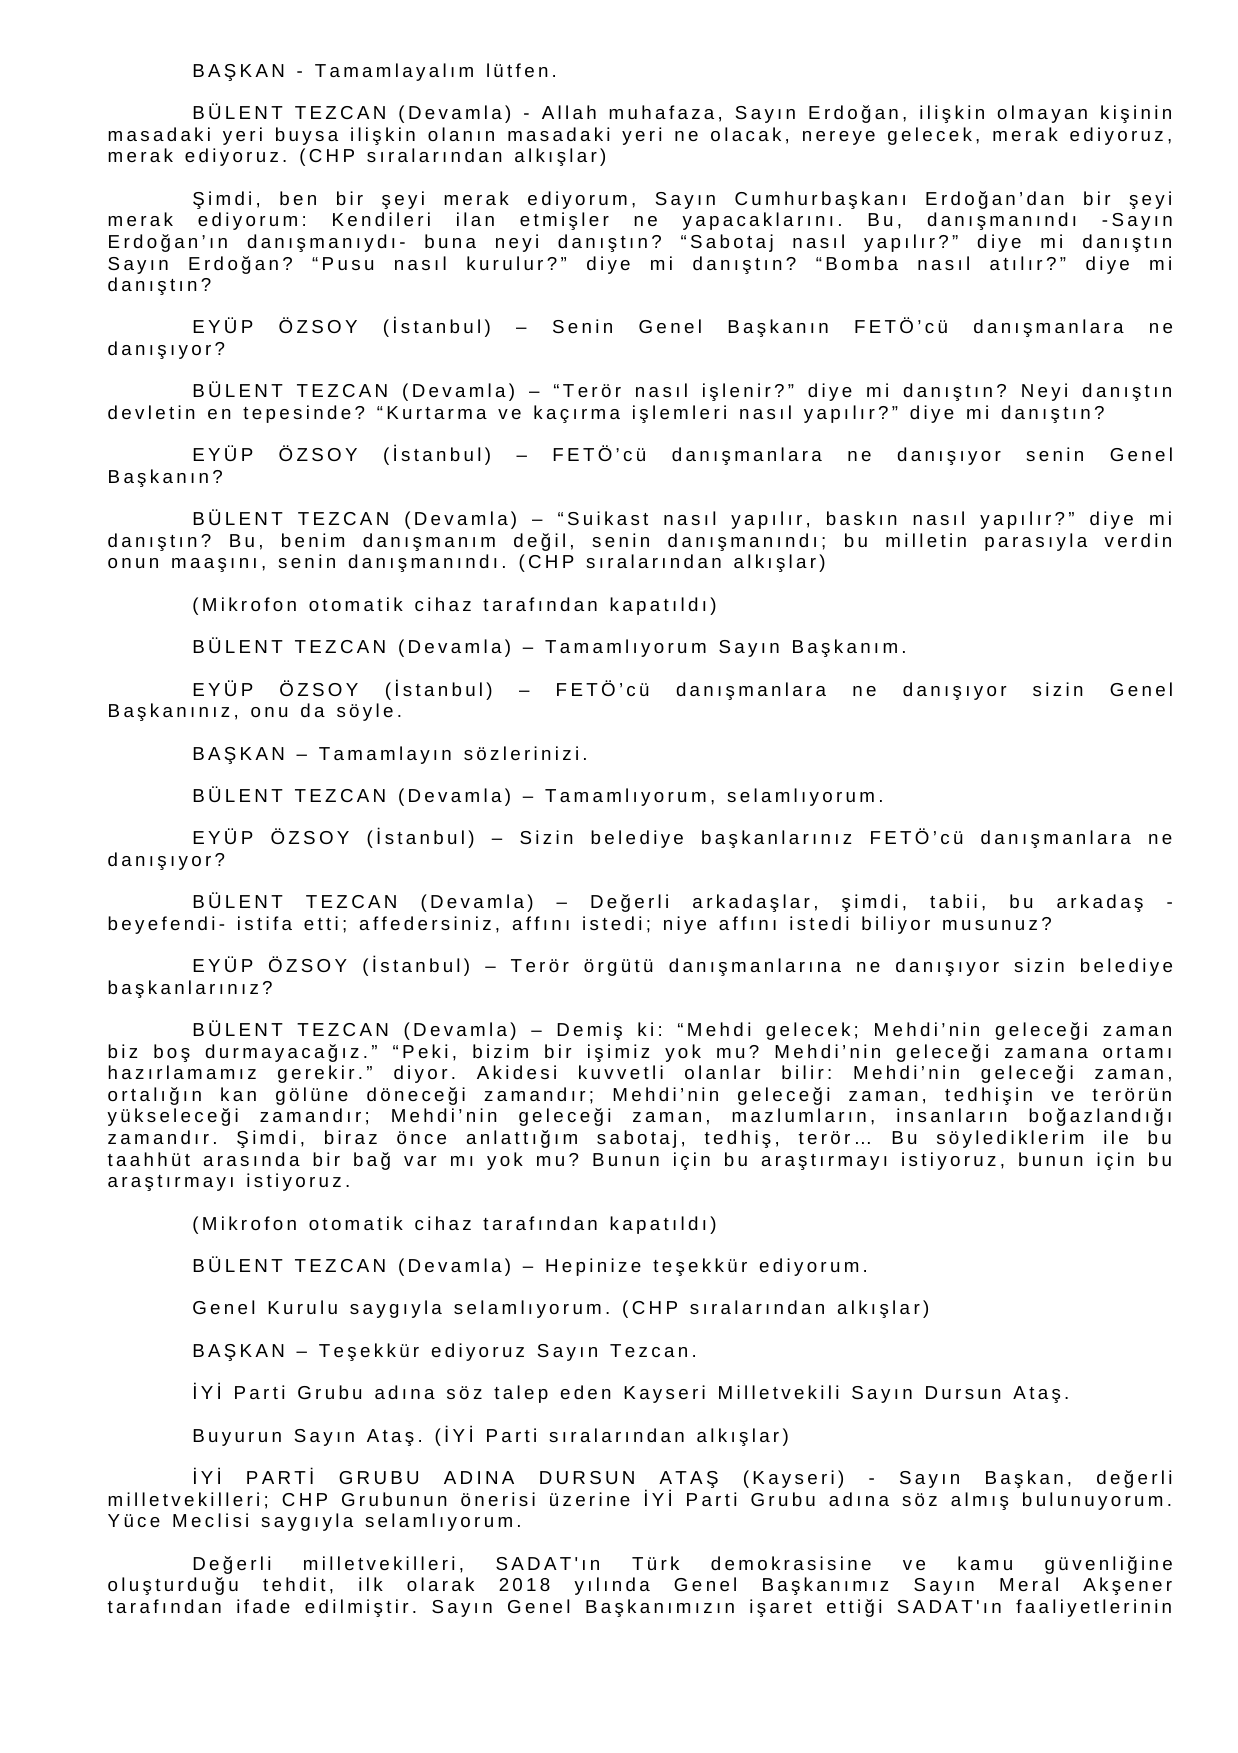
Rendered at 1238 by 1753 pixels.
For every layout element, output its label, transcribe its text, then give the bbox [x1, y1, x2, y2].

text BÜLENT TEZCAN (Devamla) – Hepinize teşekkür ediyorum. [107, 1255, 1174, 1276]
text EYÜP ÖZSOY (İstanbul) – Terör örgütü danışmanlarına ne danışıyor sizin belediye başkanlarınız? [107, 955, 1174, 998]
text BÜLENT TEZCAN (Devamla) – Değerli arkadaşlar, şimdi, tabii, bu arkadaş -beyefendi- istifa etti; affedersiniz, affını istedi; niye affını istedi biliyor musunuz? [107, 891, 1174, 934]
text BÜLENT TEZCAN (Devamla) – Tamamlıyorum, selamlıyorum. [107, 785, 1174, 806]
text Buyurun Sayın Ataş. (İYİ Parti sıralarından alkışlar) [107, 1424, 1174, 1446]
text BAŞKAN – Teşekkür ediyoruz Sayın Tezcan. [107, 1339, 1174, 1361]
text BAŞKAN - Tamamlayalım lütfen. [107, 60, 1174, 81]
text (Mikrofon otomatik cihaz tarafından kapatıldı) [107, 594, 1174, 615]
text Genel Kurulu saygıyla selamlıyorum. (CHP sıralarından alkışlar) [107, 1297, 1174, 1319]
text Şimdi, ben bir şeyi merak ediyorum, Sayın Cumhurbaşkanı Erdoğan’dan bir şeyi merak ediyorum: Kendileri ilan etmişler ne yapacaklarını. Bu, danışmanındı -Sayın Erdoğan’ın danışmanıydı- buna neyi danıştın? “Sabotaj nasıl yapılır?” diye mi danıştın Sayın Erdoğan? “Pusu nasıl kurulur?” diye mi danıştın? “Bomba nasıl atılır?” diye mi danıştın? [107, 188, 1174, 295]
text BÜLENT TEZCAN (Devamla) - Allah muhafaza, Sayın Erdoğan, ilişkin olmayan kişinin masadaki yeri buysa ilişkin olanın masadaki yeri ne olacak, nereye gelecek, merak ediyoruz, merak ediyoruz. (CHP sıralarından alkışlar) [107, 102, 1174, 167]
text (Mikrofon otomatik cihaz tarafından kapatıldı) [107, 1212, 1174, 1234]
text BÜLENT TEZCAN (Devamla) – Tamamlıyorum Sayın Başkanım. [107, 636, 1174, 658]
text EYÜP ÖZSOY (İstanbul) – Senin Genel Başkanın FETÖ’cü danışmanlara ne danışıyor? [107, 316, 1174, 359]
text EYÜP ÖZSOY (İstanbul) – Sizin belediye başkanlarınız FETÖ’cü danışmanlara ne danışıyor? [107, 827, 1174, 870]
text BÜLENT TEZCAN (Devamla) – “Suikast nasıl yapılır, baskın nasıl yapılır?” diye mi danıştın? Bu, benim danışmanım değil, senin danışmanındı; bu milletin parasıyla verdin onun maaşını, senin danışmanındı. (CHP sıralarından alkışlar) [107, 508, 1174, 573]
text İYİ Parti Grubu adına söz talep eden Kayseri Milletvekili Sayın Dursun Ataş. [107, 1382, 1174, 1403]
text EYÜP ÖZSOY (İstanbul) – FETÖ’cü danışmanlara ne danışıyor sizin Genel Başkanınız, onu da söyle. [107, 678, 1174, 722]
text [107, 1552, 1174, 1617]
text BÜLENT TEZCAN (Devamla) – “Terör nasıl işlenir?” diye mi danıştın? Neyi danıştın devletin en tepesinde? “Kurtarma ve kaçırma işlemleri nasıl yapılır?” diye mi danıştın? [107, 380, 1174, 423]
text EYÜP ÖZSOY (İstanbul) – FETÖ’cü danışmanlara ne danışıyor senin Genel Başkanın? [107, 444, 1174, 487]
text BAŞKAN – Tamamlayın sözlerinizi. [107, 742, 1174, 764]
text İYİ PARTİ GRUBU ADINA DURSUN ATAŞ (Kayseri) - Sayın Başkan, değerli milletvekilleri; CHP Grubunun önerisi üzerine İYİ Parti Grubu adına söz almış bulunuyorum. Yüce Meclisi saygıyla selamlıyorum. [107, 1467, 1174, 1531]
text BÜLENT TEZCAN (Devamla) – Demiş ki: “Mehdi gelecek; Mehdi’nin geleceği zaman biz boş durmayacağız.” “Peki, bizim bir işimiz yok mu? Mehdi’nin geleceği zamana ortamı hazırlamamız gerekir.” diyor. Akidesi kuvvetli olanlar bilir: Mehdi’nin geleceği zaman, ortalığın kan gölüne döneceği zamandır; Mehdi’nin geleceği zaman, tedhişin ve terörün yükseleceği zamandır; Mehdi’nin geleceği zaman, mazlumların, insanların boğazlandığı zamandır. Şimdi, biraz önce anlattığım sabotaj, tedhiş, terör… Bu söylediklerim ile bu taahhüt arasında bir bağ var mı yok mu? Bunun için bu araştırmayı istiyoruz, bunun için bu araştırmayı istiyoruz. [107, 1019, 1174, 1192]
